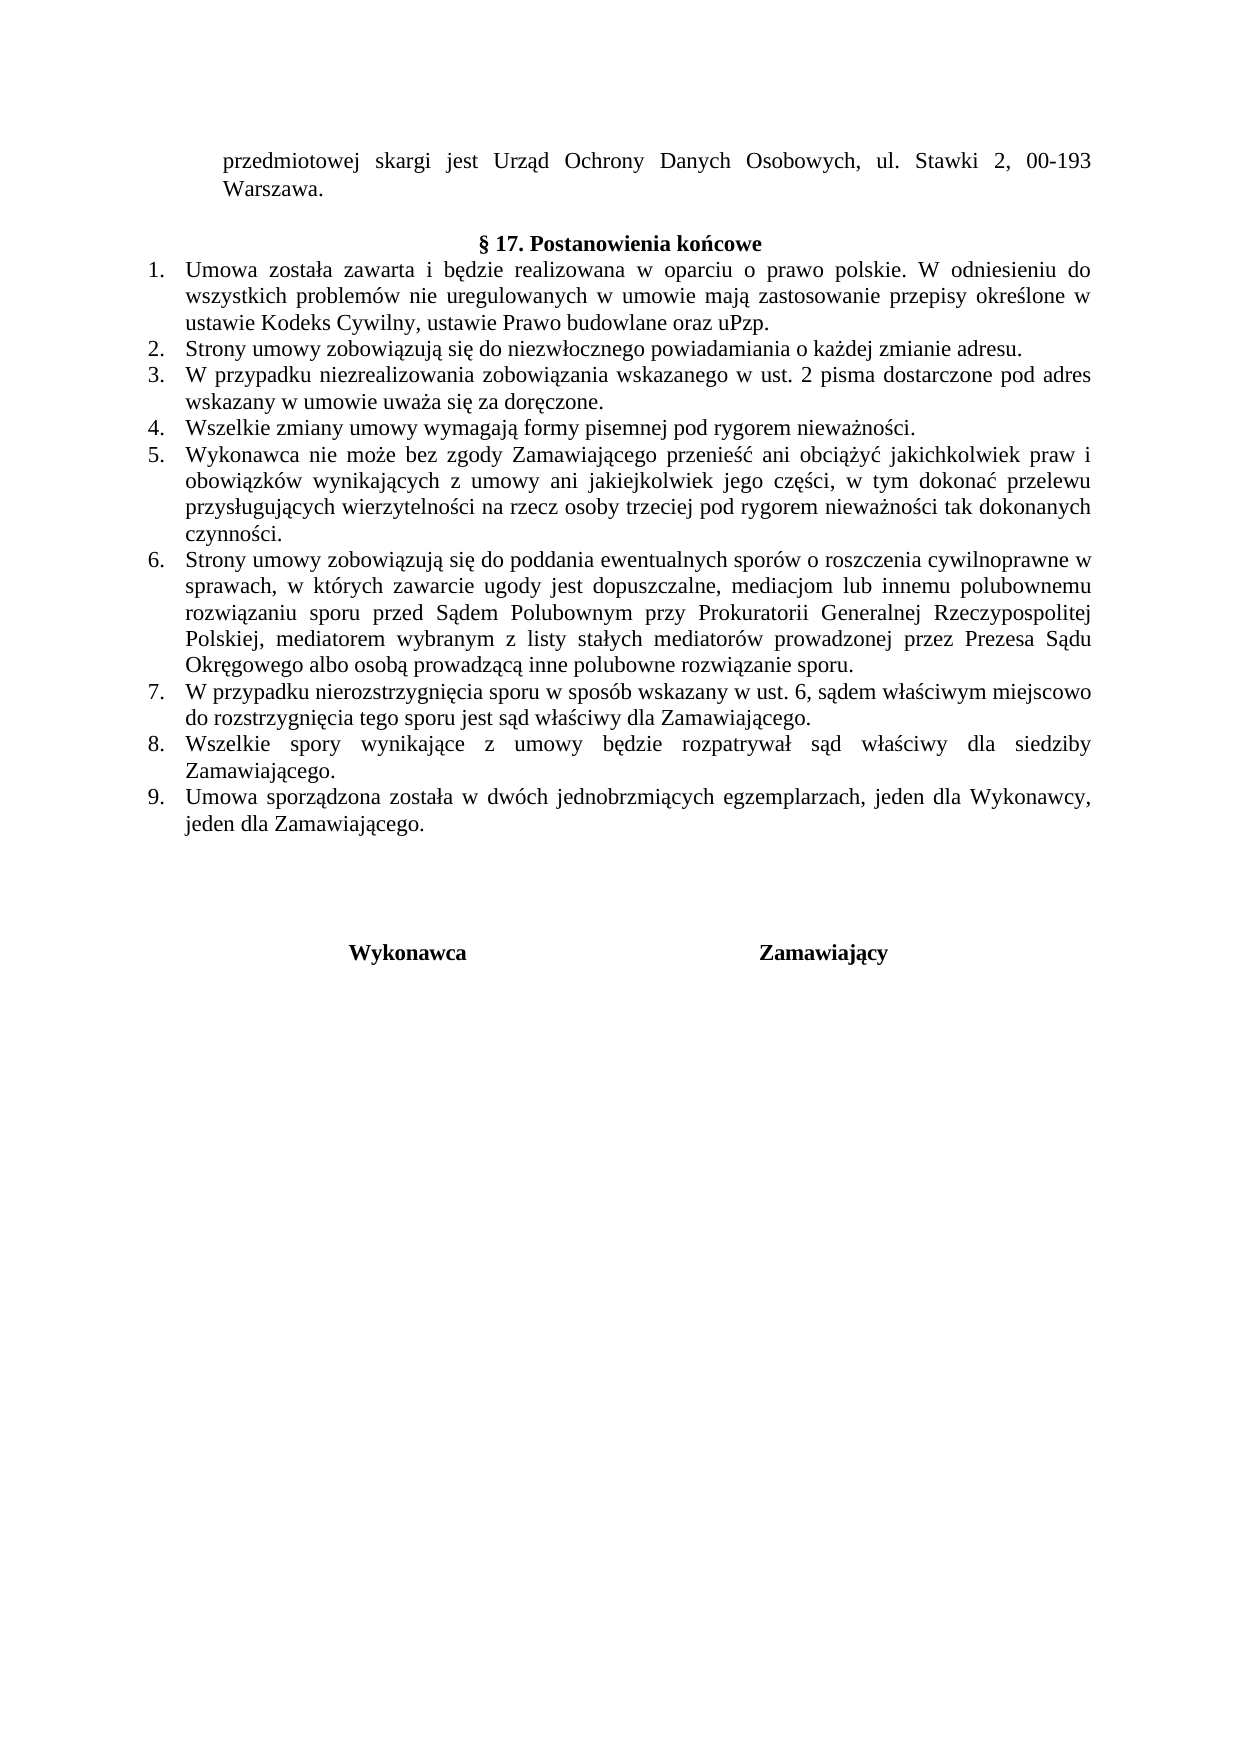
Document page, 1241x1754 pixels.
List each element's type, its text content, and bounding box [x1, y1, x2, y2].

list Strony umowy zobowiązują się do poddania ewentualnych sporów o roszczenia cywilnoprawne w sprawach, w których zawarcie ugody jest dopuszczalne, mediacjom lub innemu polubownemu rozwiązaniu sporu przed Sądem Polubownym przy Prokuratorii Generalnej Rzeczypospolitej Polskiej, mediatorem wybranym z listy stałych mediatorów prowadzonej przez Prezesa Sądu Okręgowego albo osobą prowadzącą inne polubowne rozwiązanie sporu. [148, 546, 1093, 678]
list Wszelkie zmiany umowy wymagają formy pisemnej pod rygorem nieważności. [148, 414, 1093, 441]
text § 17. Postanowienia końcowe [148, 230, 1093, 256]
list W przypadku nierozstrzygnięcia sporu w sposób wskazany w ust. 6, sądem właściwym miejscowo do rozstrzygnięcia tego sporu jest sąd właściwy dla Zamawiającego. [148, 678, 1093, 731]
list Umowa sporządzona została w dwóch jednobrzmiących egzemplarzach, jeden dla Wykonawcy, jeden dla Zamawiającego. [148, 783, 1093, 836]
list Strony umowy zobowiązują się do niezwłocznego powiadamiania o każdej zmianie adresu. [148, 335, 1093, 362]
list Wszelkie spory wynikające z umowy będzie rozpatrywał sąd właściwy dla siedziby Zamawiającego. [148, 731, 1093, 783]
text Wykonawca Zamawiający [148, 938, 1089, 967]
list W przypadku niezrealizowania zobowiązania wskazanego w ust. 2 pisma dostarczone pod adres wskazany w umowie uważa się za doręczone. [148, 362, 1093, 414]
list Wykonawca nie może bez zgody Zamawiającego przenieść ani obciążyć jakichkolwiek praw i obowiązków wynikających z umowy ani jakiejkolwiek jego części, w tym dokonać przelewu przysługujących wierzytelności na rzecz osoby trzeciej pod rygorem nieważności tak dokonanych czynności. [148, 441, 1093, 546]
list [185, 148, 1093, 202]
list Umowa została zawarta i będzie realizowana w oparciu o prawo polskie. W odniesieniu do wszystkich problemów nie uregulowanych w umowie mają zastosowanie przepisy określone w ustawie Kodeks Cywilny, ustawie Prawo budowlane oraz uPzp. [148, 256, 1093, 335]
